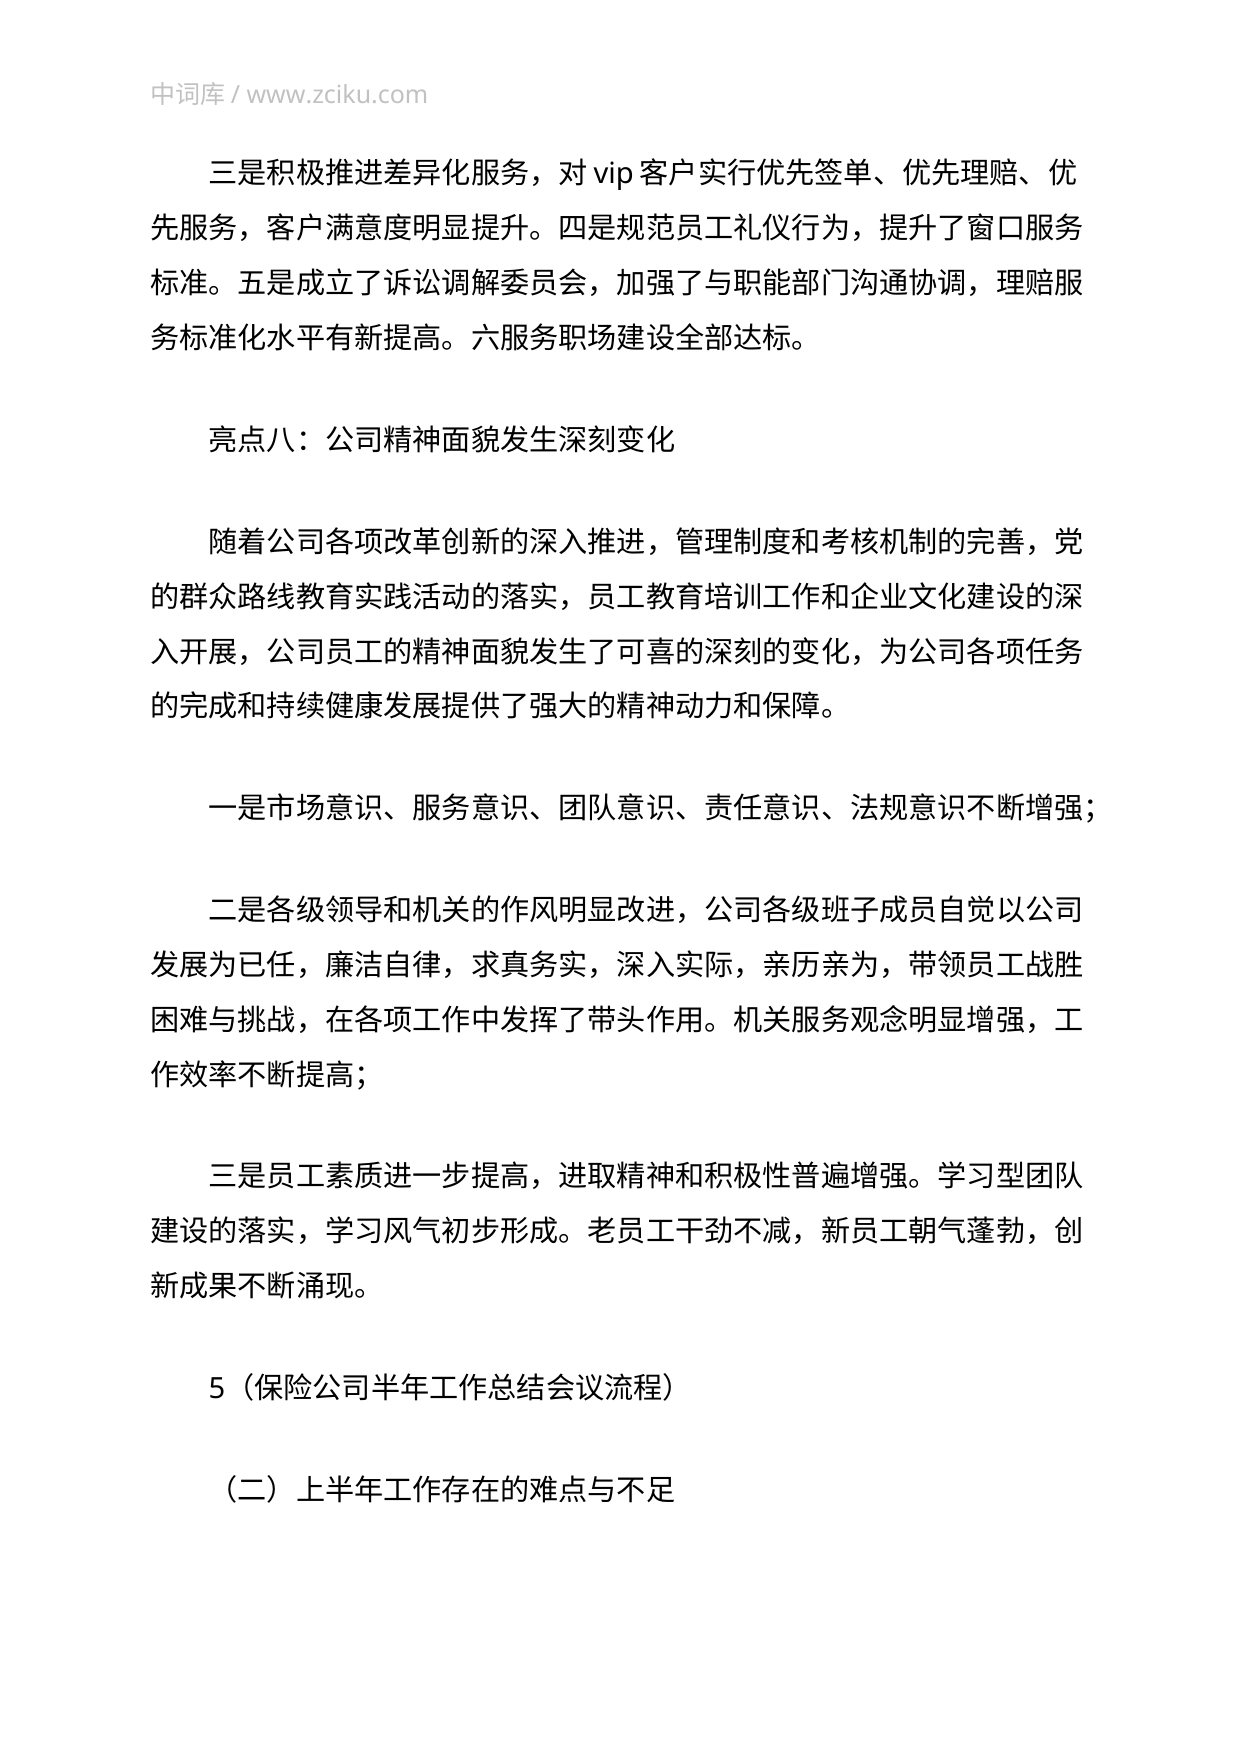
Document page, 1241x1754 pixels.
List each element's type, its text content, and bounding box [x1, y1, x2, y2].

text 亮点八：公司精神面貌发生深刻变化 [150, 417, 1090, 459]
text 一是市场意识、服务意识、团队意识、责任意识、法规意识不断增强； [150, 785, 1090, 827]
text （二）上半年工作存在的难点与不足 [150, 1467, 1090, 1509]
text 随着公司各项改革创新的深入推进，管理制度和考核机制的完善，党的群众路线教育实践活动的落实，员工教育培训工作和企业文化建设的深入开展，公司员工的精神面貌发生了可喜的深刻的变化，为公司各项任务的完成和持续健康发展提供了强大的精神动力和保障。 [150, 518, 1090, 725]
text 三是积极推进差异化服务，对vip客户实行优先签单、优先理赔、优先服务，客户满意度明显提升。四是规范员工礼仪行为，提升了窗口服务标准。五是成立了诉讼调解委员会，加强了与职能部门沟通协调，理赔服务标准化水平有新提高。六服务职场建设全部达标。 [150, 150, 1090, 357]
text 三是员工素质进一步提高，进取精神和积极性普遍增强。学习型团队建设的落实，学习风气初步形成。老员工干劲不减，新员工朝气蓬勃，创新成果不断涌现。 [150, 1153, 1090, 1305]
text 二是各级领导和机关的作风明显改进，公司各级班子成员自觉以公司发展为已任，廉洁自律，求真务实，深入实际，亲历亲为，带领员工战胜困难与挑战，在各项工作中发挥了带头作用。机关服务观念明显增强，工作效率不断提高； [150, 887, 1090, 1093]
text 5（保险公司半年工作总结会议流程） [150, 1364, 1090, 1407]
